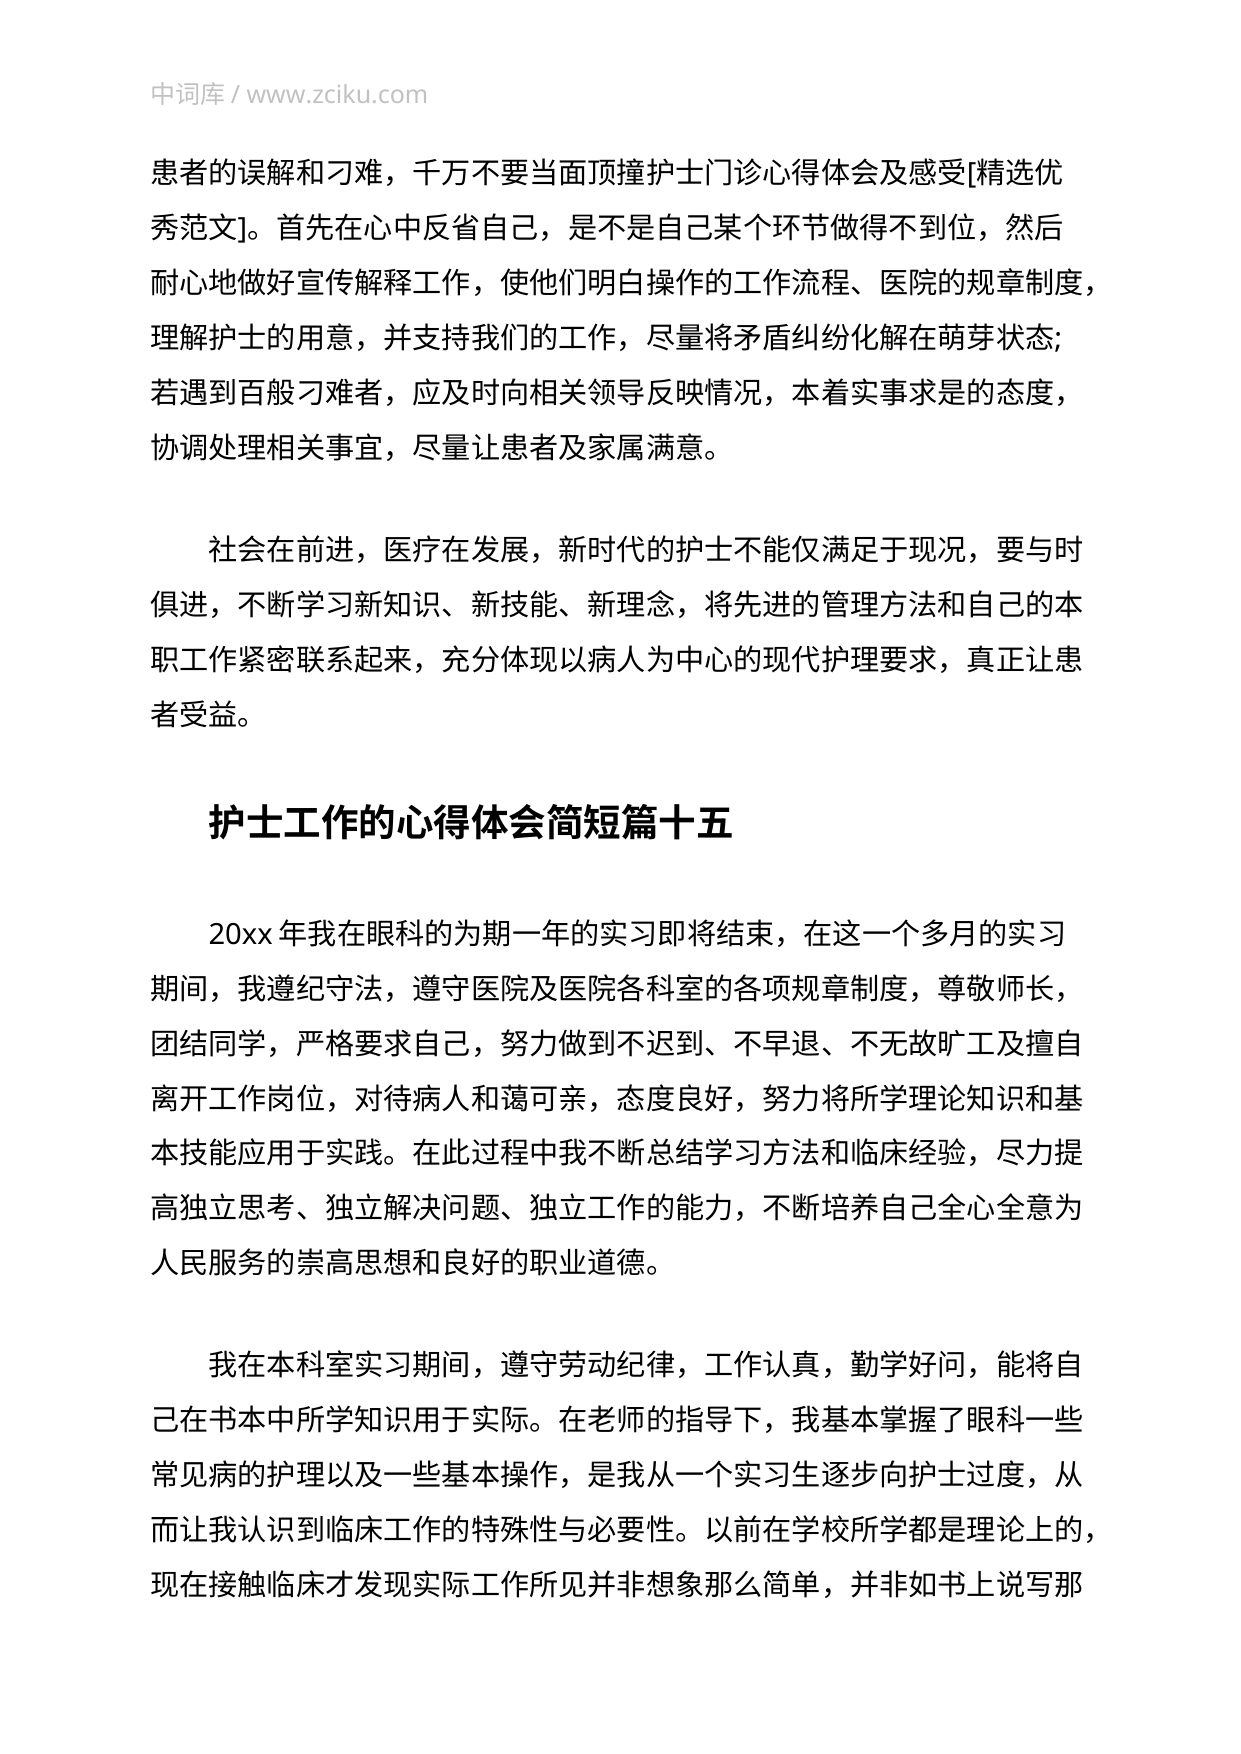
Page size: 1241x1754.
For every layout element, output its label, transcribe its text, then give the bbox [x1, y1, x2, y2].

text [150, 150, 1090, 467]
text 20xx年我在眼科的为期一年的实习即将结束，在这一个多月的实习期间，我遵纪守法，遵守医院及医院各科室的各项规章制度，尊敬师长，团结同学，严格要求自己，努力做到不迟到、不早退、不无故旷工及擅自离开工作岗位，对待病人和蔼可亲，态度良好，努力将所学理论知识和基本技能应用于实践。在此过程中我不断总结学习方法和临床经验，尽力提高独立思考、独立解决问题、独立工作的能力，不断培养自己全心全意为人民服务的崇高思想和良好的职业道德。 [150, 910, 1090, 1282]
text 社会在前进，医疗在发展，新时代的护士不能仅满足于现况，要与时俱进，不断学习新知识、新技能、新理念，将先进的管理方法和自己的本职工作紧密联系起来，充分体现以病人为中心的现代护理要求，真正让患者受益。 [150, 527, 1090, 733]
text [150, 1342, 1090, 1603]
text 护士工作的心得体会简短篇十五 [150, 793, 1090, 847]
